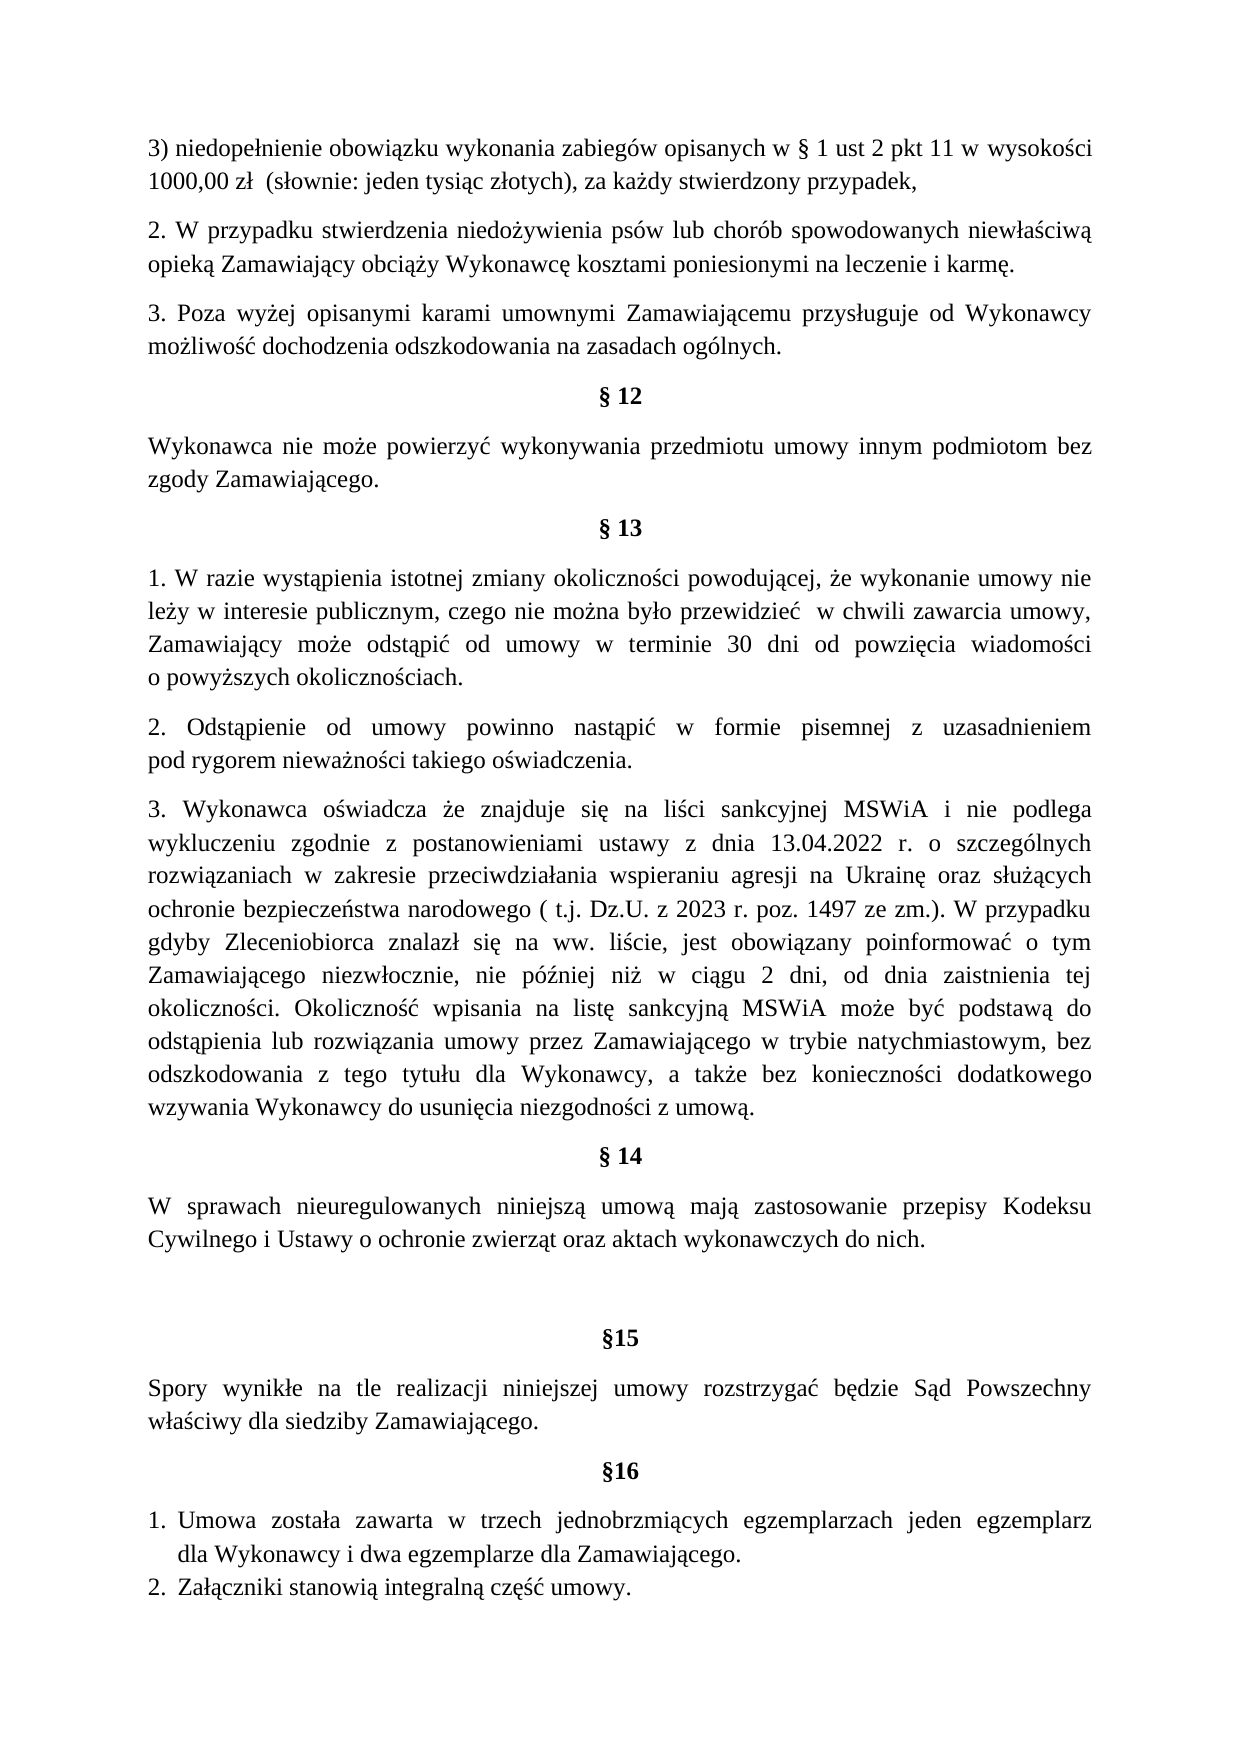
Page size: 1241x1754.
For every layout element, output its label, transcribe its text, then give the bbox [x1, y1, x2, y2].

text 3) niedopełnienie obowiązku wykonania zabiegów opisanych w § 1 ust 2 pkt 11 w wysokości 1000,00 zł (słownie: jeden tysiąc złotych), za każdy stwierdzony przypadek, [148, 133, 1092, 195]
text W sprawach nieuregulowanych niniejszą umową mają zastosowanie przepisy Kodeksu Cywilnego i Ustawy o ochronie zwierząt oraz aktach wykonawczych do nich. [148, 1191, 1092, 1253]
text § 14 [148, 1141, 1092, 1170]
text 1. W razie wystąpienia istotnej zmiany okoliczności powodującej, że wykonanie umowy nie leży w interesie publicznym, czego nie można było przewidzieć w chwili zawarcia umowy, Zamawiający może odstąpić od umowy w terminie 30 dni od powzięcia wiadomości o powyższych okolicznościach. [148, 563, 1092, 691]
text 2. W przypadku stwierdzenia niedożywienia psów lub chorób spowodowanych niewłaściwą opieką Zamawiający obciąży Wykonawcę kosztami poniesionymi na leczenie i karmę. [148, 216, 1092, 277]
text 2. Odstąpienie od umowy powinno nastąpić w formie pisemnej z uzasadnieniem pod rygorem nieważności takiego oświadczenia. [148, 712, 1092, 774]
text Spory wynikłe na tle realizacji niniejszej umowy rozstrzygać będzie Sąd Powszechny właściwy dla siedziby Zamawiającego. [148, 1373, 1092, 1435]
text 3. Wykonawca oświadcza że znajduje się na liści sankcyjnej MSWiA i nie podlega wykluczeniu zgodnie z postanowieniami ustawy z dnia 13.04.2022 r. o szczególnych rozwiązaniach w zakresie przeciwdziałania wspieraniu agresji na Ukrainę oraz służących ochronie bezpieczeństwa narodowego ( t.j. Dz.U. z 2023 r. poz. 1497 ze zm.). W przypadku gdyby Zleceniobiorca znalazł się na ww. liście, jest obowiązany poinformować o tym Zamawiającego niezwłocznie, nie później niż w ciągu 2 dni, od dnia zaistnienia tej okoliczności. Okoliczność wpisania na listę sankcyjną MSWiA może być podstawą do odstąpienia lub rozwiązania umowy przez Zamawiającego w trybie natychmiastowym, bez odszkodowania z tego tytułu dla Wykonawcy, a także bez konieczności dodatkowego wzywania Wykonawcy do usunięcia niezgodności z umową. [148, 794, 1092, 1121]
text Wykonawca nie może powierzyć wykonywania przedmiotu umowy innym podmiotom bez zgody Zamawiającego. [148, 431, 1092, 492]
text §15 [148, 1323, 1092, 1352]
list Umowa została zawarta w trzech jednobrzmiących egzemplarzach jeden egzemplarz dla Wykonawcy i dwa egzemplarze dla Zamawiającego. [148, 1506, 1092, 1567]
list Załączniki stanowią integralną część umowy. [148, 1572, 1092, 1600]
text 3. Poza wyżej opisanymi karami umownymi Zamawiającemu przysługuje od Wykonawcy możliwość dochodzenia odszkodowania na zasadach ogólnych. [148, 298, 1092, 360]
text §16 [148, 1456, 1092, 1485]
text § 12 [148, 381, 1092, 410]
text § 13 [148, 513, 1092, 542]
